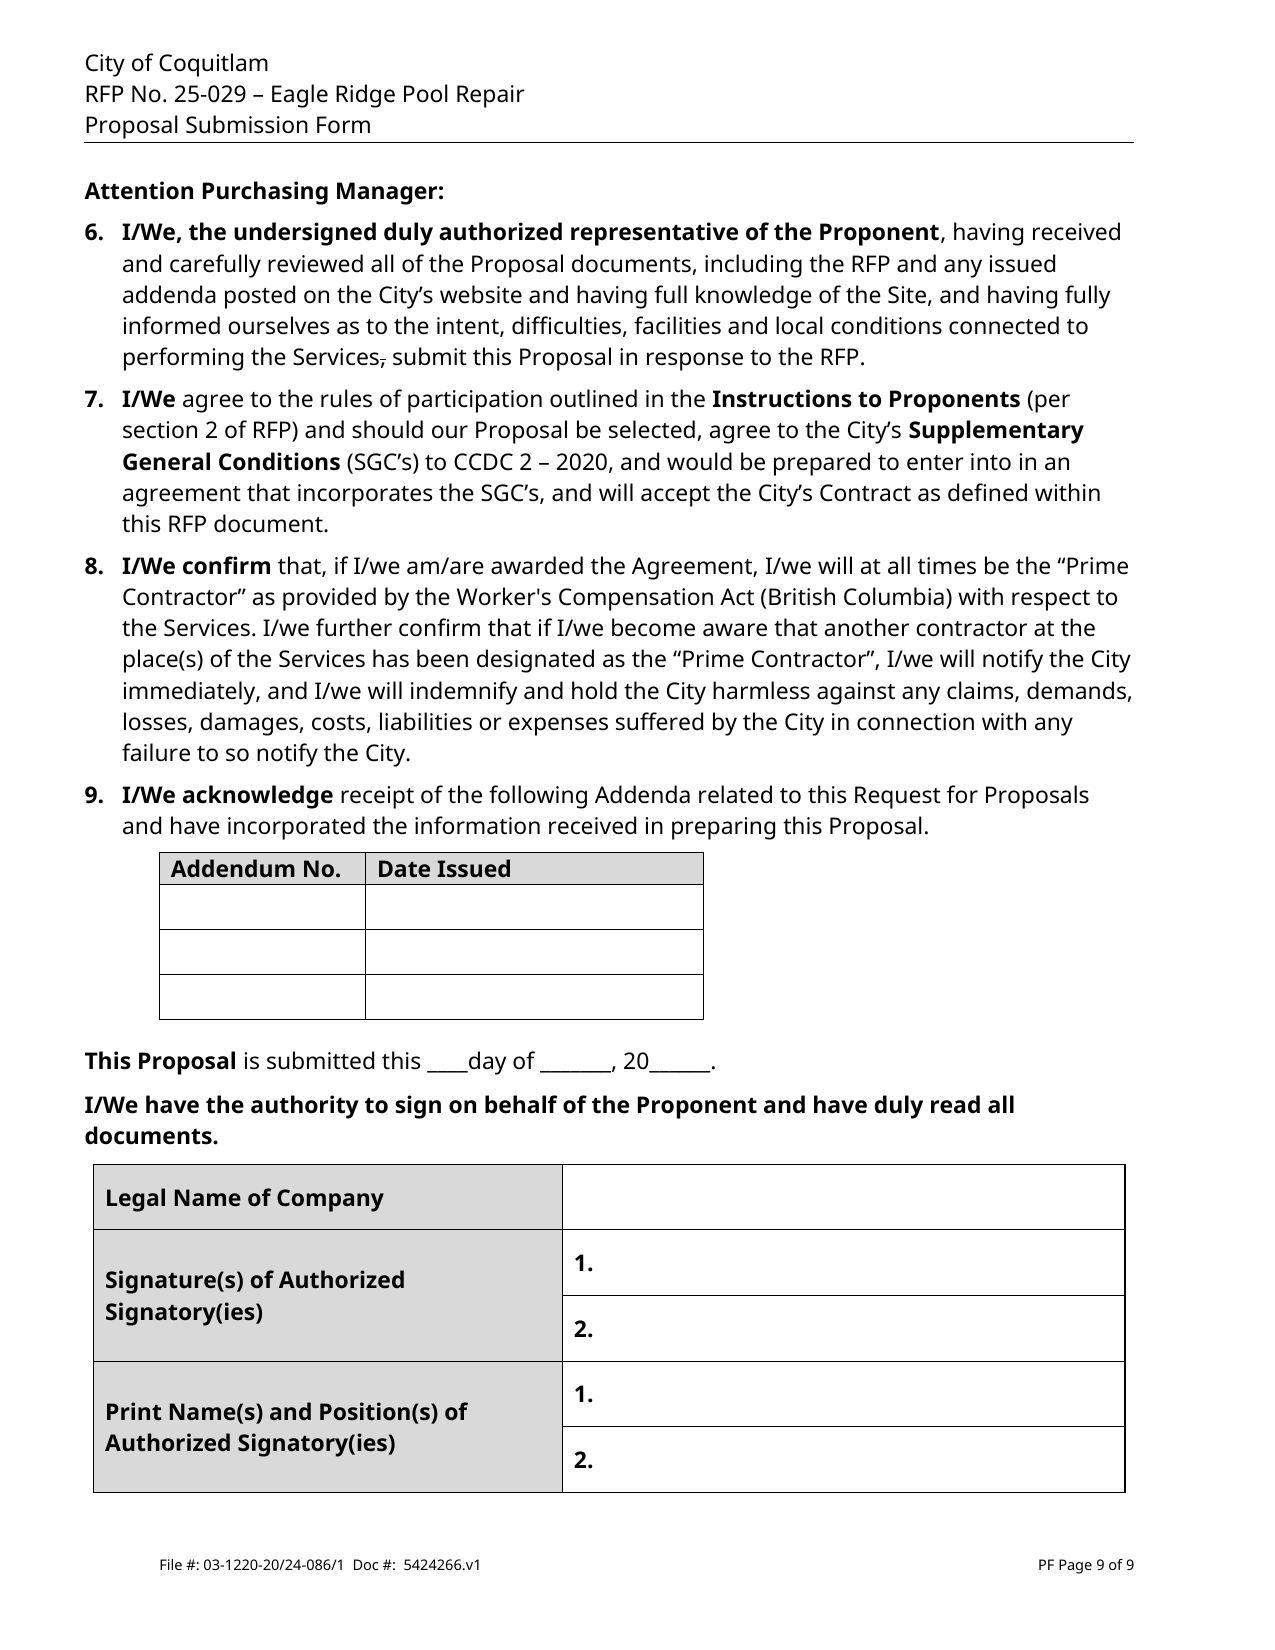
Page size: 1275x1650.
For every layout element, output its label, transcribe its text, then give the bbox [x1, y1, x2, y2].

table_cell [366, 885, 703, 929]
table_cell [366, 975, 703, 1019]
table_cell 1. [563, 1230, 1124, 1295]
table_header Date Issued [366, 853, 703, 884]
list I/We agree to the rules of participation outlined in the Instructions to Proponents (per section 2 of RFP) and should our Proposal be selected, agree to the City’s Supplementary General Conditions (SGC’s) to CCDC 2 – 2020, and would be prepared to enter into in an agreement that incorporates the SGC’s, and will accept the City’s Contract as defined within this RFP document. [84, 383, 1134, 539]
table_cell Signature(s) of Authorized Signatory(ies) [94, 1230, 562, 1361]
text Attention Purchasing Manager: [84, 174, 1134, 206]
table_header Legal Name of Company [94, 1165, 562, 1229]
table_cell 2. [563, 1427, 1124, 1492]
list I/We acknowledge receipt of the following Addenda related to this Request for Proposals and have incorporated the information received in preparing this Proposal. [84, 779, 1134, 841]
list I/We confirm that, if I/we am/are awarded the Agreement, I/we will at all times be the “Prime Contractor” as provided by the Worker's Compensation Act (British Columbia) with respect to the Services. I/we further confirm that if I/we become aware that another contractor at the place(s) of the Services has been designated as the “Prime Contractor”, I/we will notify the City immediately, and I/we will indemnify and hold the City harmless against any claims, demands, losses, damages, costs, liabilities or expenses suffered by the City in connection with any failure to so notify the City. [84, 549, 1134, 768]
table_cell [160, 930, 365, 974]
table_cell [366, 930, 703, 974]
table_cell Print Name(s) and Position(s) of Authorized Signatory(ies) [94, 1362, 562, 1492]
table_cell [160, 975, 365, 1019]
table_cell [160, 885, 365, 929]
text This Proposal is submitted this ____day of _______, 20______. [84, 1045, 1134, 1076]
table_cell 1. [563, 1362, 1124, 1426]
text I/We have the authority to sign on behalf of the Proponent and have duly read all documents. [84, 1089, 1134, 1151]
list I/We, the undersigned duly authorized representative of the Proponent, having received and carefully reviewed all of the Proposal documents, including the RFP and any issued addenda posted on the City’s website and having full knowledge of the Site, and having fully informed ourselves as to the intent, difficulties, facilities and local conditions connected to performing the Services, submit this Proposal in response to the RFP. [84, 216, 1134, 372]
table_cell 2. [563, 1296, 1124, 1361]
table_header Addendum No. [160, 853, 365, 884]
table_header [563, 1165, 1124, 1229]
